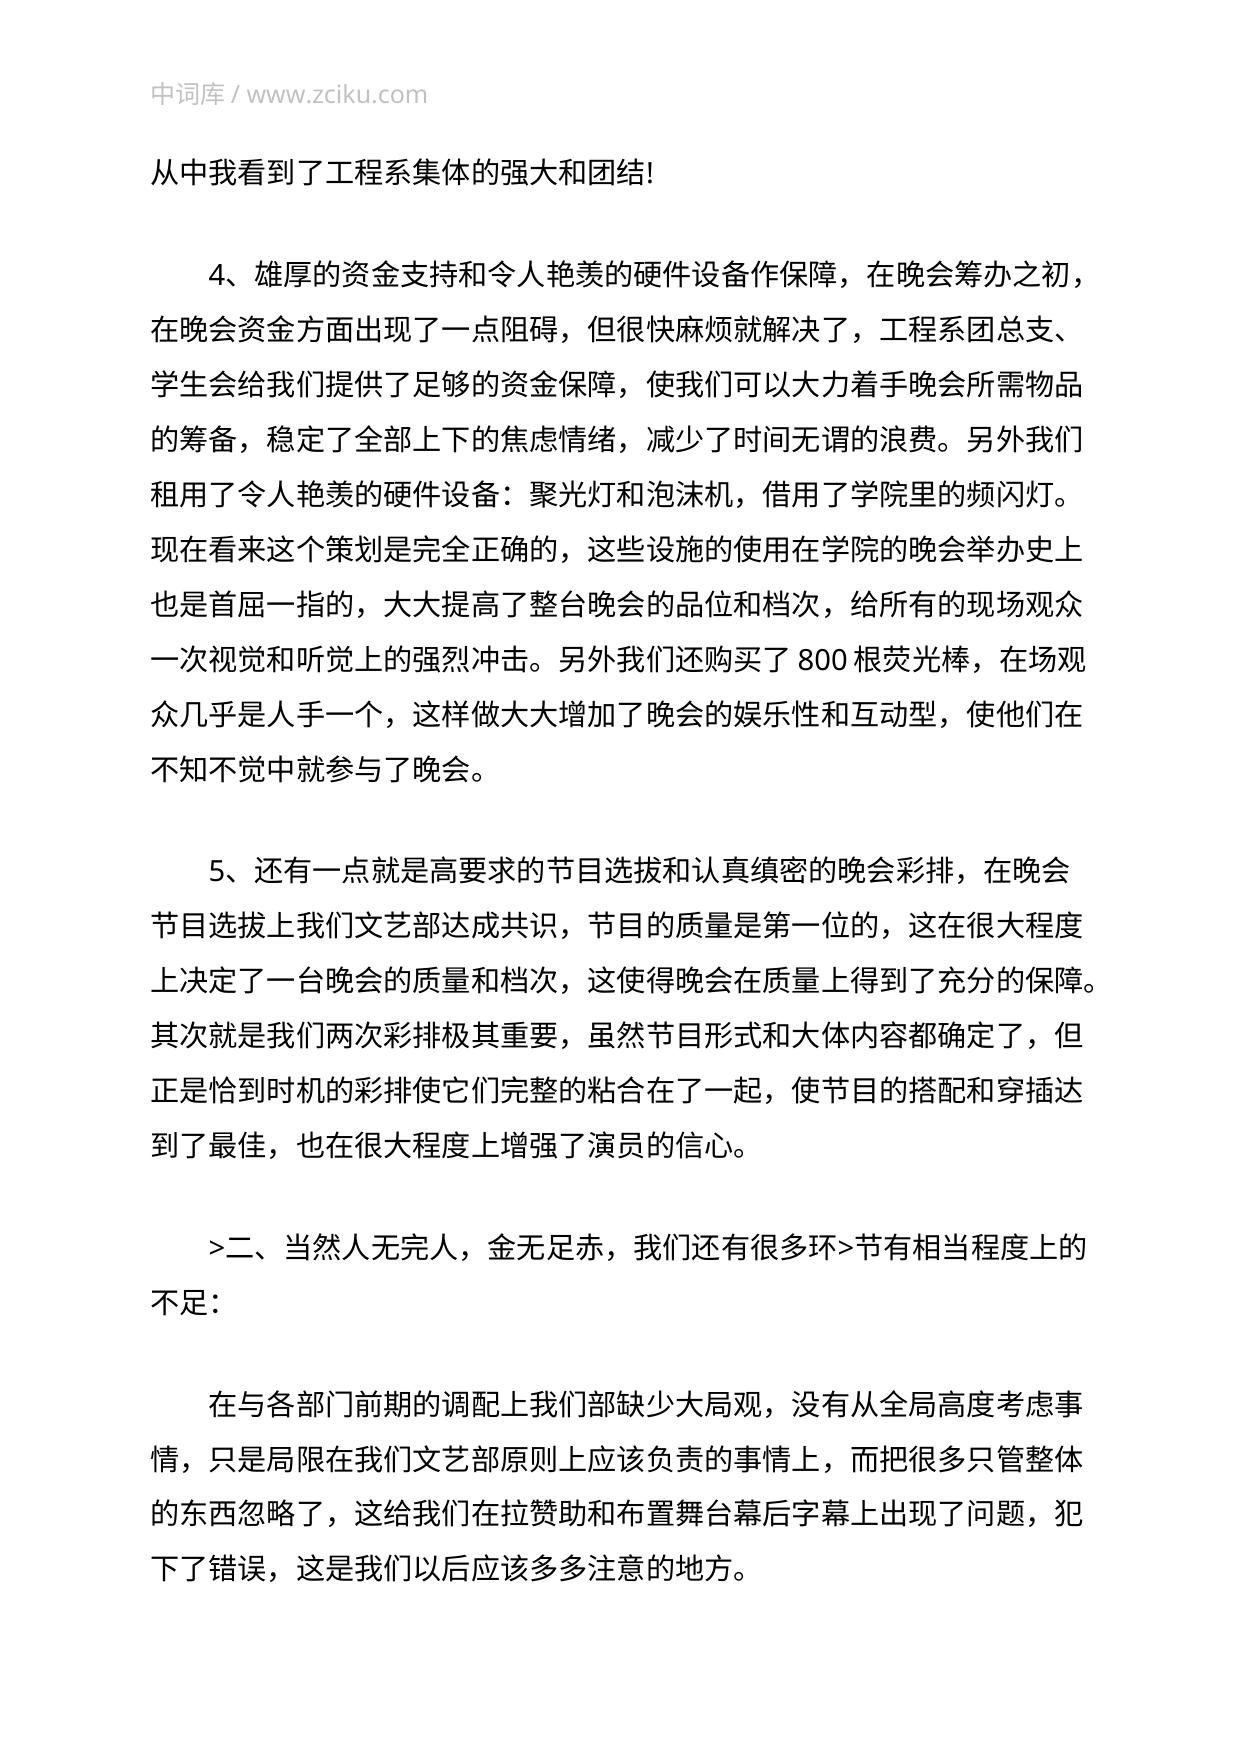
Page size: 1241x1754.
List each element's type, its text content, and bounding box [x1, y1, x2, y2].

text 在与各部门前期的调配上我们部缺少大局观，没有从全局高度考虑事情，只是局限在我们文艺部原则上应该负责的事情上，而把很多只管整体的东西忽略了，这给我们在拉赞助和布置舞台幕后字幕上出现了问题，犯下了错误，这是我们以后应该多多注意的地方。 [150, 1381, 1090, 1588]
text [150, 150, 1090, 192]
text 4、雄厚的资金支持和令人艳羡的硬件设备作保障，在晚会筹办之初，在晚会资金方面出现了一点阻碍，但很快麻烦就解决了，工程系团总支、学生会给我们提供了足够的资金保障，使我们可以大力着手晚会所需物品的筹备，稳定了全部上下的焦虑情绪，减少了时间无谓的浪费。另外我们租用了令人艳羡的硬件设备：聚光灯和泡沫机，借用了学院里的频闪灯。现在看来这个策划是完全正确的，这些设施的使用在学院的晚会举办史上也是首屈一指的，大大提高了整台晚会的品位和档次，给所有的现场观众一次视觉和听觉上的强烈冲击。另外我们还购买了800根荧光棒，在场观众几乎是人手一个，这样做大大增加了晚会的娱乐性和互动型，使他们在不知不觉中就参与了晚会。 [150, 252, 1090, 788]
text 5、还有一点就是高要求的节目选拔和认真缜密的晚会彩排，在晚会节目选拔上我们文艺部达成共识，节目的质量是第一位的，这在很大程度上决定了一台晚会的质量和档次，这使得晚会在质量上得到了充分的保障。其次就是我们两次彩排极其重要，虽然节目形式和大体内容都确定了，但正是恰到时机的彩排使它们完整的粘合在了一起，使节目的搭配和穿插达到了最佳，也在很大程度上增强了演员的信心。 [150, 848, 1090, 1165]
text >二、当然人无完人，金无足赤，我们还有很多环>节有相当程度上的不足： [150, 1224, 1090, 1322]
